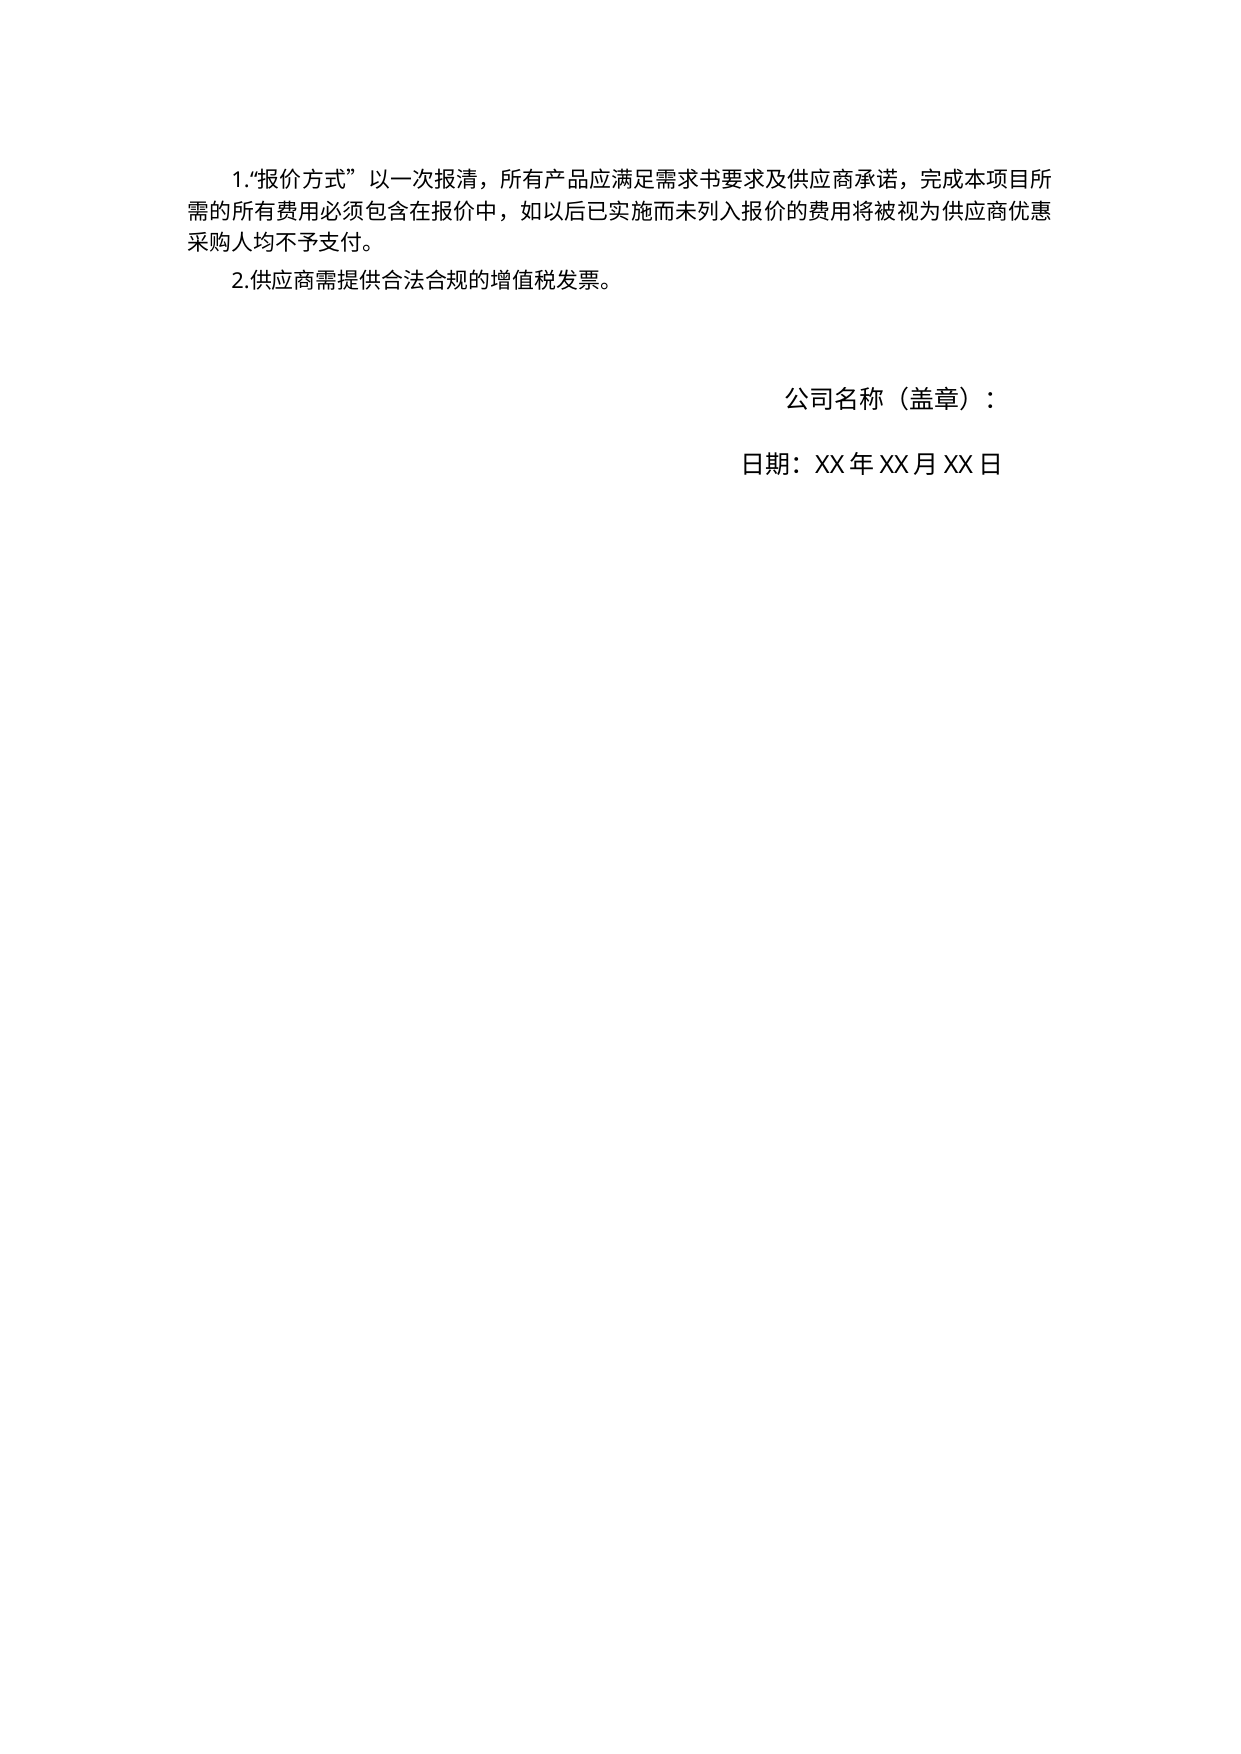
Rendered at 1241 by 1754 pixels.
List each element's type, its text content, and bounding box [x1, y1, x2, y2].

text 公司名称（盖章）： [187, 365, 1009, 430]
text 日期：XX年XX月XX日 [187, 430, 1003, 495]
text 2.供应商需提供合法合规的增值税发票。 [187, 263, 1053, 295]
text 1.“报价方式”以一次报清，所有产品应满足需求书要求及供应商承诺，完成本项目所需的所有费用必须包含在报价中，如以后已实施而未列入报价的费用将被视为供应商优惠，采购人均不予支付。 [187, 162, 1053, 257]
